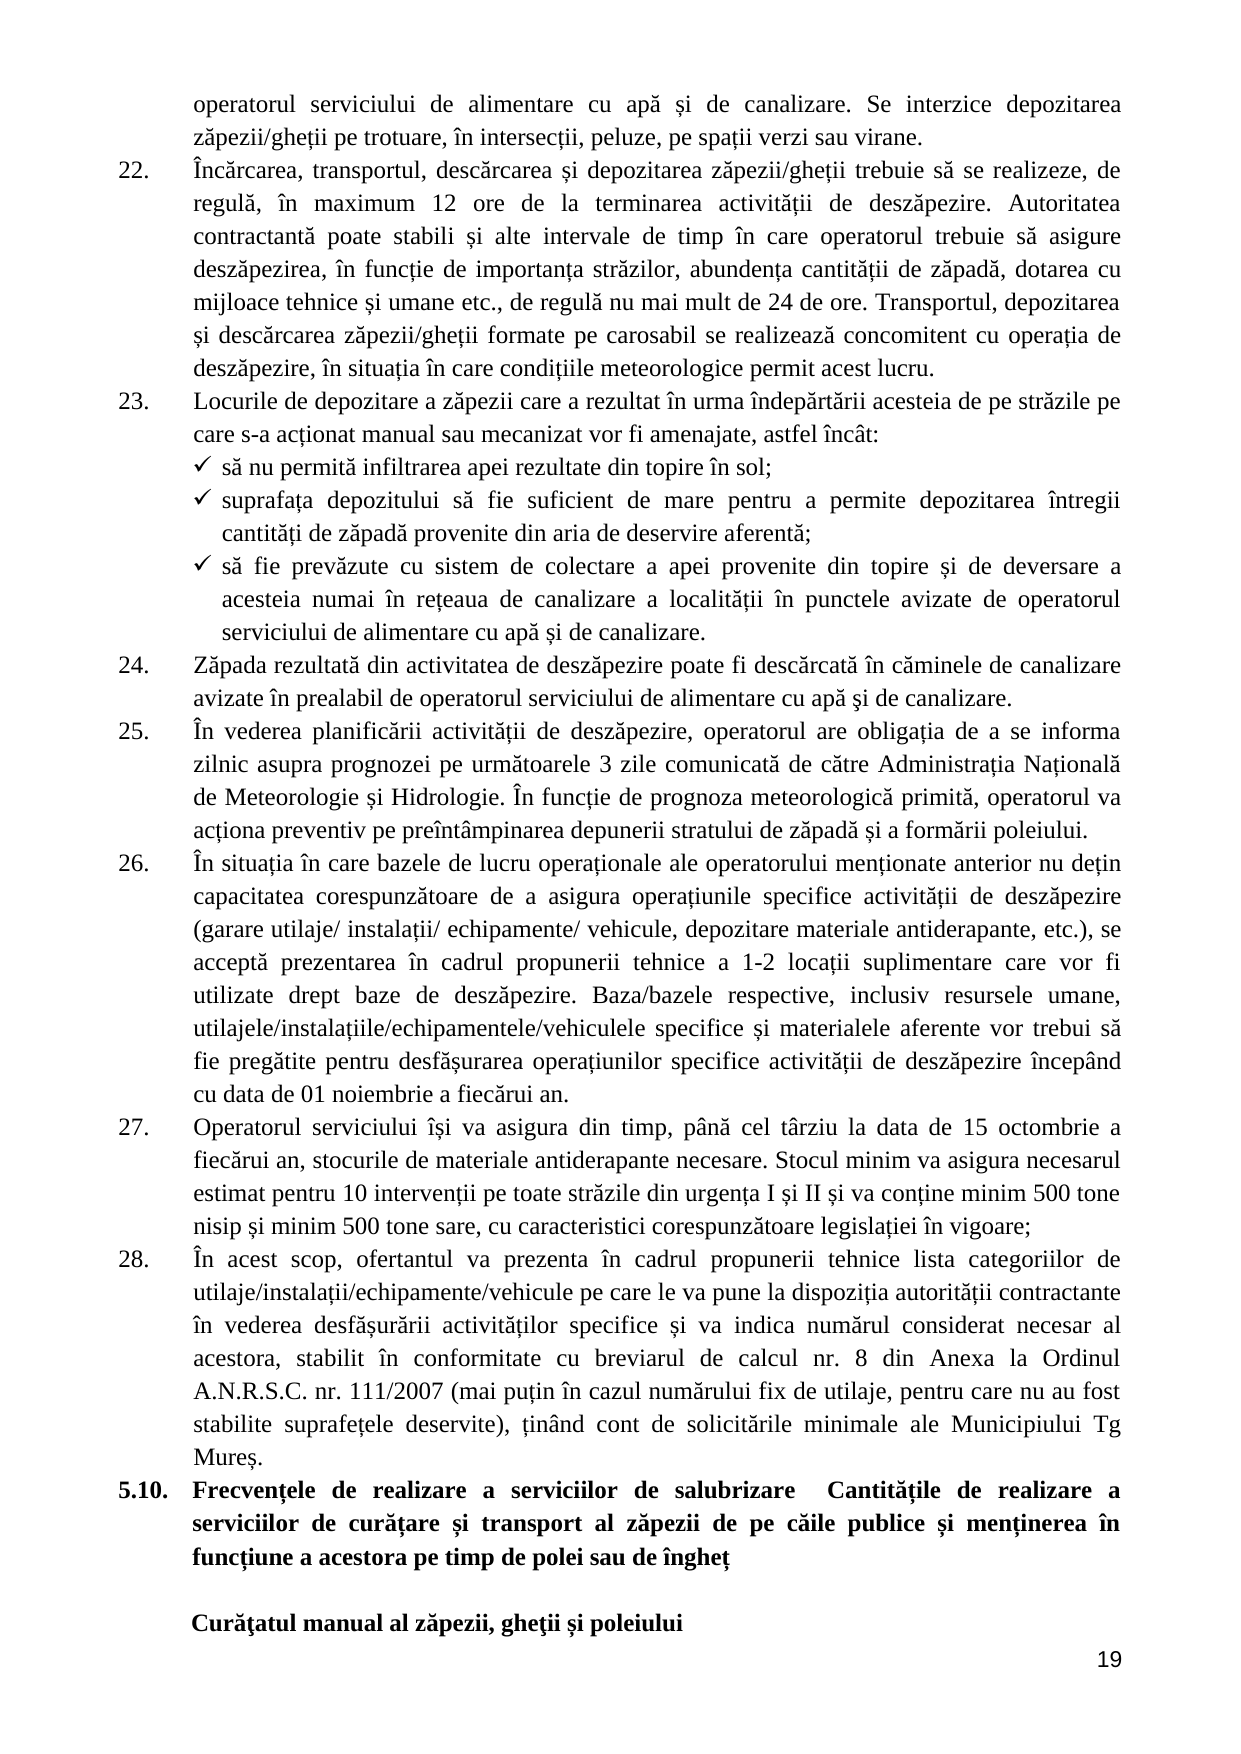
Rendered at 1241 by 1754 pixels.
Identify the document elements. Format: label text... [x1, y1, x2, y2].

list În situația în care bazele de lucru operaționale ale operatorului menționate anterior nu dețin capacitatea corespunzătoare de a asigura operațiunile specifice activității de deszăpezire (garare utilaje/ instalații/ echipamente/ vehicule, depozitare materiale antiderapante, etc.), se acceptă prezentarea în cadrul propunerii tehnice a 1-2 locații suplimentare care vor fi utilizate drept baze de deszăpezire. Baza/bazele respective, inclusiv resursele umane, utilajele/instalațiile/echipamentele/vehiculele specifice și materialele aferente vor trebui să fie pregătite pentru desfășurarea operațiunilor specifice activității de deszăpezire începând cu data de 01 noiembrie a fiecărui an. [118, 848, 1122, 1108]
list Frecvențele de realizare a serviciilor de salubrizare Cantitățile de realizare a serviciilor de curățare și transport al zăpezii de pe căile publice și menținerea în funcțiune a acestora pe timp de polei sau de îngheț [118, 1476, 1122, 1570]
list suprafața depozitului să fie suficient de mare pentru a permite depozitarea întregii cantități de zăpadă provenite din aria de deservire aferentă; [192, 485, 1122, 547]
list Zăpada rezultată din activitatea de deszăpezire poate fi descărcată în căminele de canalizare avizate în prealabil de operatorul serviciului de alimentare cu apă şi de canalizare. [118, 650, 1122, 712]
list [118, 89, 1122, 150]
list Locurile de depozitare a zăpezii care a rezultat în urma îndepărtării acesteia de pe străzile pe care s-a acționat manual sau mecanizat vor fi amenajate, astfel încât: [118, 386, 1122, 448]
list În vederea planificării activității de deszăpezire, operatorul are obligația de a se informa zilnic asupra prognozei pe următoarele 3 zile comunicată de către Administrația Națională de Meteorologie și Hidrologie. În funcție de prognoza meteorologică primită, operatorul va acționa preventiv pe preîntâmpinarea depunerii stratului de zăpadă și a formării poleiului. [118, 716, 1122, 844]
list Operatorul serviciului își va asigura din timp, până cel târziu la data de 15 octombrie a fiecărui an, stocurile de materiale antiderapante necesare. Stocul minim va asigura necesarul estimat pentru 10 intervenții pe toate străzile din urgența I și II și va conține minim 500 tone nisip și minim 500 tone sare, cu caracteristici corespunzătoare legislației în vigoare; [118, 1112, 1122, 1240]
list să fie prevăzute cu sistem de colectare a apei provenite din topire și de deversare a acesteia numai în rețeaua de canalizare a localității în punctele avizate de operatorul serviciului de alimentare cu apă și de canalizare. [192, 551, 1122, 646]
list să nu permită infiltrarea apei rezultate din topire în sol; [192, 452, 1122, 481]
text Curăţatul manual al zăpezii, gheţii și poleiului [191, 1608, 1122, 1636]
list În acest scop, ofertantul va prezenta în cadrul propunerii tehnice lista categoriilor de utilaje/instalații/echipamente/vehicule pe care le va pune la dispoziția autorității contractante în vederea desfășurării activităților specifice și va indica numărul considerat necesar al acestora, stabilit în conformitate cu breviarul de calcul nr. 8 din Anexa la Ordinul A.N.R.S.C. nr. 111/2007 (mai puțin în cazul numărului fix de utilaje, pentru care nu au fost stabilite suprafețele deservite), ținând cont de solicitările minimale ale Municipiului Tg Mureș. [118, 1244, 1122, 1471]
list Încărcarea, transportul, descărcarea și depozitarea zăpezii/gheții trebuie să se realizeze, de regulă, în maximum 12 ore de la terminarea activității de deszăpezire. Autoritatea contractantă poate stabili și alte intervale de timp în care operatorul trebuie să asigure deszăpezirea, în funcție de importanța străzilor, abundența cantității de zăpadă, dotarea cu mijloace tehnice și umane etc., de regulă nu mai mult de 24 de ore. Transportul, depozitarea și descărcarea zăpezii/gheții formate pe carosabil se realizează concomitent cu operația de deszăpezire, în situația în care condițiile meteorologice permit acest lucru. [118, 155, 1122, 382]
